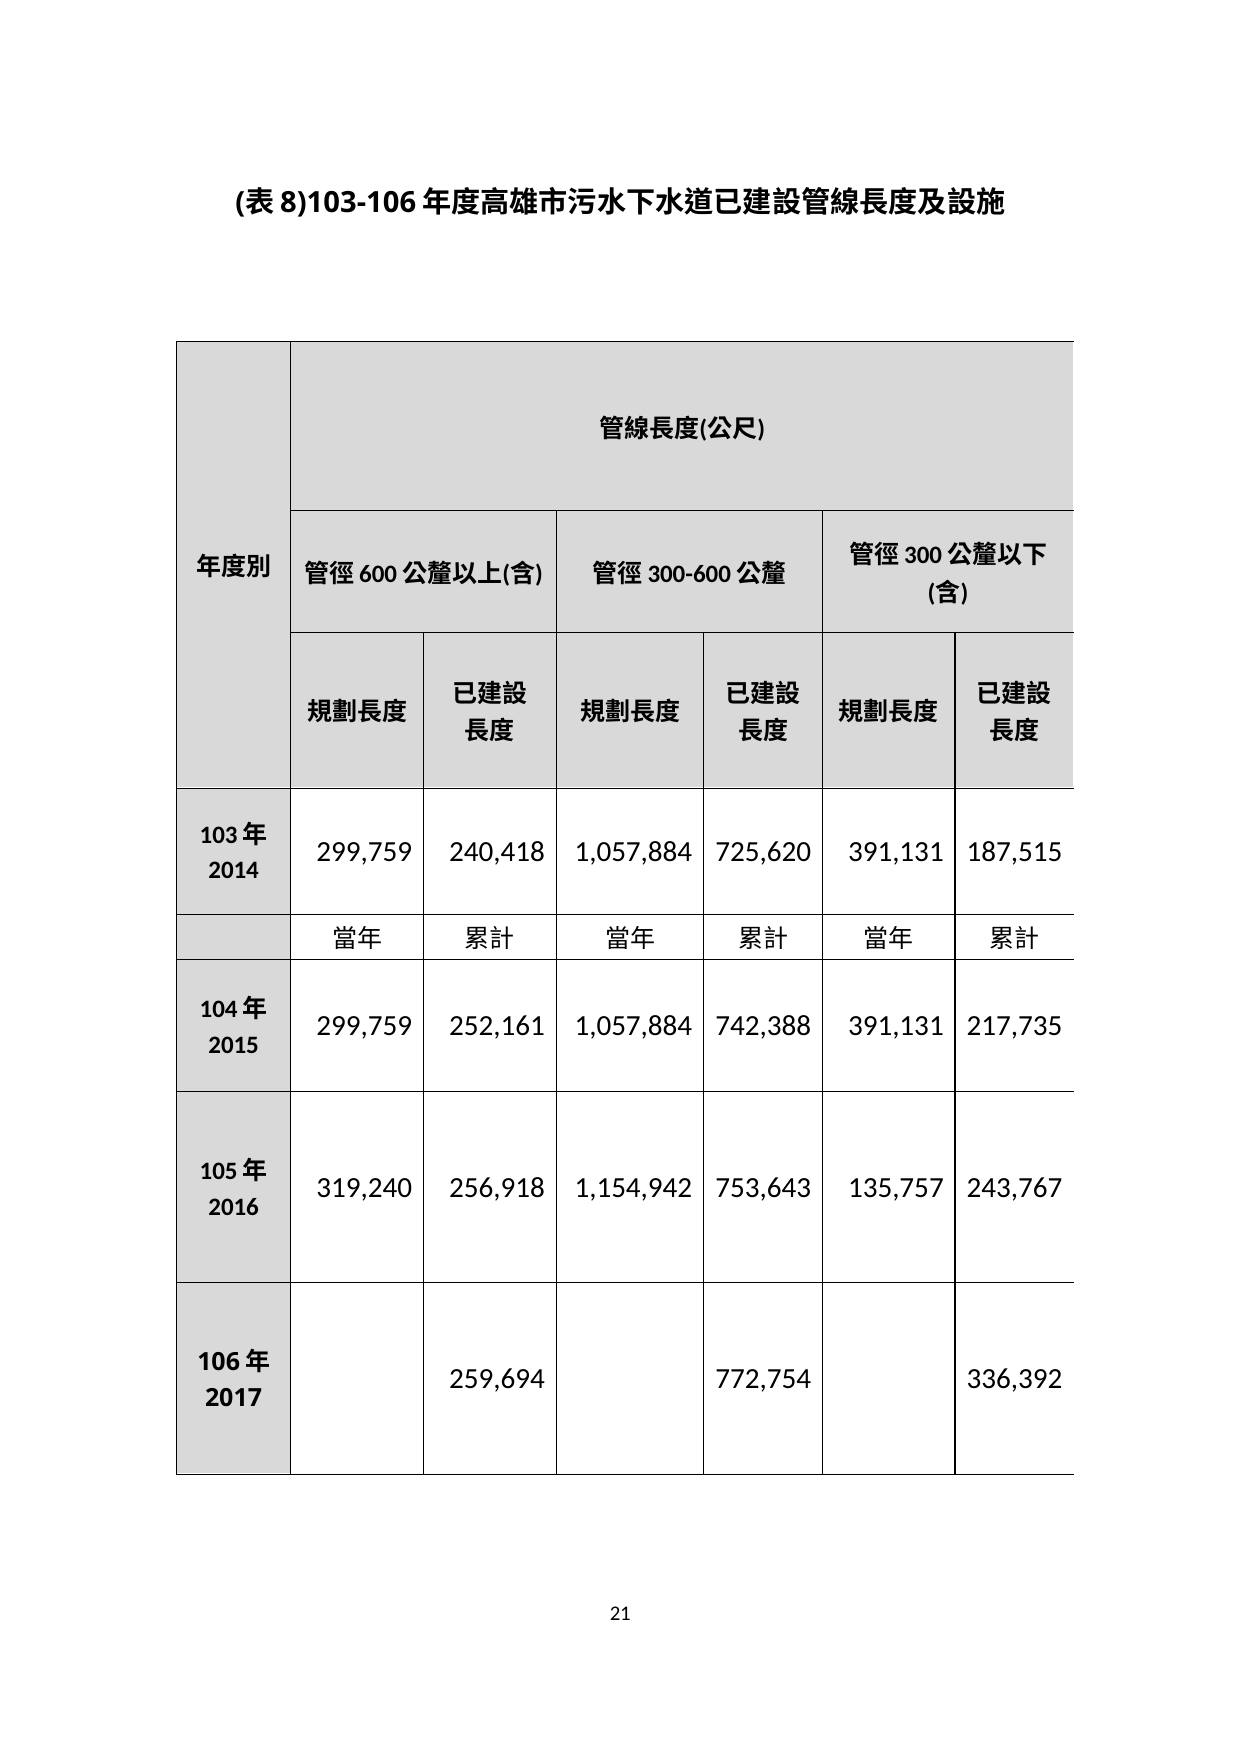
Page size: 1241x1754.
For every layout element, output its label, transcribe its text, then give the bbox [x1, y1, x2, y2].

table_cell 299,759 [291, 789, 423, 914]
table_cell 104年 2015 [177, 960, 290, 1091]
table_cell 規劃長度 [291, 633, 423, 787]
table_cell 256,918 [424, 1092, 556, 1282]
table_cell 規劃長度 [823, 633, 954, 787]
table_cell 106年2017 [177, 1283, 290, 1473]
table_cell 已建設 長度 [704, 633, 822, 787]
table_cell 391,131 [823, 789, 954, 914]
table_cell 252,161 [424, 960, 556, 1091]
table_cell 742,388 [704, 960, 822, 1091]
table_cell 累計 [704, 915, 822, 959]
table_cell 725,620 [704, 789, 822, 914]
table_cell 累計 [424, 915, 556, 959]
table_cell 管徑300-600公釐 [557, 511, 822, 632]
table_cell 243,767 [956, 1092, 1073, 1282]
table_cell 已建設 長度 [956, 633, 1073, 787]
table_cell 336,392 [956, 1283, 1073, 1473]
table_cell 240,418 [424, 789, 556, 914]
table_cell 1,154,942 [557, 1092, 703, 1282]
table_cell 299,759 [291, 960, 423, 1091]
table_cell 259,694 [424, 1283, 556, 1473]
table_cell 當年 [291, 915, 423, 959]
table_cell [291, 1283, 423, 1473]
table_cell 772,754 [704, 1283, 822, 1473]
table_cell 1,057,884 [557, 960, 703, 1091]
table_cell 管徑600公釐以上(含) [291, 511, 556, 632]
subtitle (表8)103-106年度高雄市污水下水道已建設管線長度及設施 [187, 162, 1053, 237]
table_cell [177, 915, 290, 959]
table_cell [823, 1283, 954, 1473]
table_cell 規劃長度 [557, 633, 703, 787]
table_cell 管徑300公釐以下(含) [823, 511, 1073, 632]
table_cell 當年 [557, 915, 703, 959]
table_cell [557, 1283, 703, 1473]
table_cell 1,057,884 [557, 789, 703, 914]
table_cell 103年 2014 [177, 789, 290, 914]
table_cell 當年 [823, 915, 954, 959]
table_cell 累計 [956, 915, 1073, 959]
table_cell 319,240 [291, 1092, 423, 1282]
table_cell 105年 2016 [177, 1092, 290, 1282]
table_header 年度別 [177, 342, 290, 787]
table_header 管線長度(公尺) [291, 342, 1073, 510]
table_cell 391,131 [823, 960, 954, 1091]
table_cell 217,735 [956, 960, 1073, 1091]
table_cell 753,643 [704, 1092, 822, 1282]
table_cell 135,757 [823, 1092, 954, 1282]
table_cell 187,515 [956, 789, 1073, 914]
table_cell 已建設 長度 [424, 633, 556, 787]
